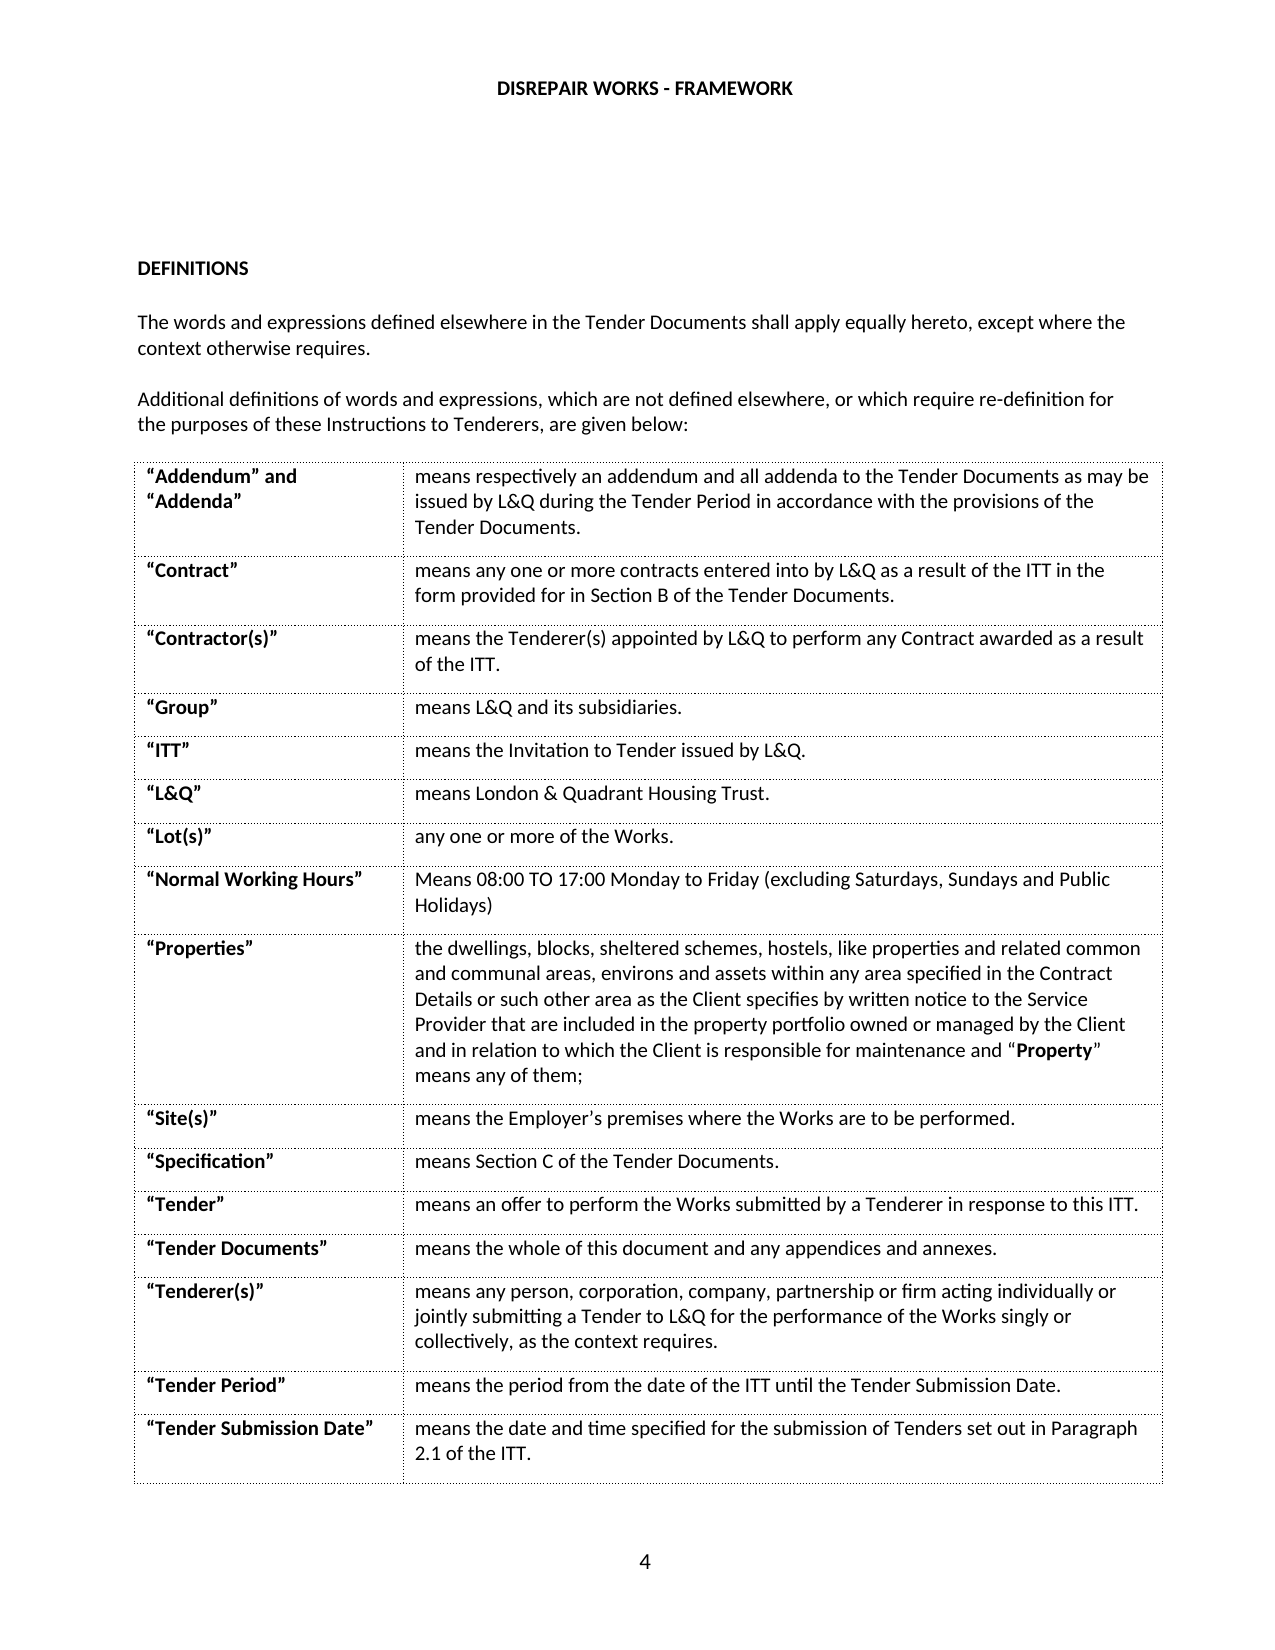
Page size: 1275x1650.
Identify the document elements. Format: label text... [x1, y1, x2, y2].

table_cell means London & Quadrant Housing Trust. [403, 779, 1162, 822]
table_cell means any person, corporation, company, partnership or firm acting individually or jointly submitting a Tender to L&Q for the performance of the Works singly or collectively, as the context requires. [403, 1277, 1162, 1371]
table_cell means the Tenderer(s) appointed by L&Q to perform any Contract awarded as a result of the ITT. [403, 625, 1162, 693]
table_cell “Tender Submission Date” [135, 1414, 403, 1482]
table_cell Means 08:00 TO 17:00 Monday to Friday (excluding Saturdays, Sundays and Public Holidays) [403, 866, 1162, 934]
table_cell “Tender Period” [135, 1371, 403, 1414]
table_cell “Contractor(s)” [135, 625, 403, 693]
table_cell the dwellings, blocks, sheltered schemes, hostels, like properties and related common and communal areas, environs and assets within any area specified in the Contract Details or such other area as the Client specifies by written notice to the Service Provider that are included in the property portfolio owned or managed by the Client and in relation to which the Client is responsible for maintenance and “Property” means any of them; [403, 934, 1162, 1104]
table_cell “Normal Working Hours” [135, 866, 403, 934]
table_cell “Contract” [135, 556, 403, 624]
table_cell “Tender” [135, 1191, 403, 1234]
table_cell means the period from the date of the ITT until the Tender Submission Date. [403, 1371, 1162, 1414]
table_cell means the Employer’s premises where the Works are to be performed. [403, 1104, 1162, 1147]
table_cell “L&Q” [135, 779, 403, 822]
table_cell means the whole of this document and any appendices and annexes. [403, 1234, 1162, 1277]
table_cell “Site(s)” [135, 1104, 403, 1147]
text Additional definitions of words and expressions, which are not defined elsewhere, or which require re-definition for the purposes of these Instructions to Tenderers, are given below: [137, 386, 1137, 437]
table_cell “Group” [135, 693, 403, 736]
table_cell means Section C of the Tender Documents. [403, 1148, 1162, 1191]
table_cell “Tenderer(s)” [135, 1277, 403, 1371]
table_header “Addendum” and “Addenda” [135, 462, 403, 556]
table_header means respectively an addendum and all addenda to the Tender Documents as may be issued by L&Q during the Tender Period in accordance with the provisions of the Tender Documents. [403, 462, 1162, 556]
table_cell means the Invitation to Tender issued by L&Q. [403, 736, 1162, 779]
table_cell “ITT” [135, 736, 403, 779]
table_cell any one or more of the Works. [403, 823, 1162, 866]
table_cell means the date and time specified for the submission of Tenders set out in Paragraph 2.1 of the ITT. [403, 1414, 1162, 1482]
table_cell “Specification” [135, 1148, 403, 1191]
text The words and expressions defined elsewhere in the Tender Documents shall apply equally hereto, except where the context otherwise requires. [137, 309, 1137, 360]
table_cell means L&Q and its subsidiaries. [403, 693, 1162, 736]
table_cell “Properties” [135, 934, 403, 1104]
table_cell “Tender Documents” [135, 1234, 403, 1277]
table_cell “Lot(s)” [135, 823, 403, 866]
text DEFINITIONS [137, 255, 1137, 280]
table_cell means an offer to perform the Works submitted by a Tenderer in response to this ITT. [403, 1191, 1162, 1234]
table_cell means any one or more contracts entered into by L&Q as a result of the ITT in the form provided for in Section B of the Tender Documents. [403, 556, 1162, 624]
